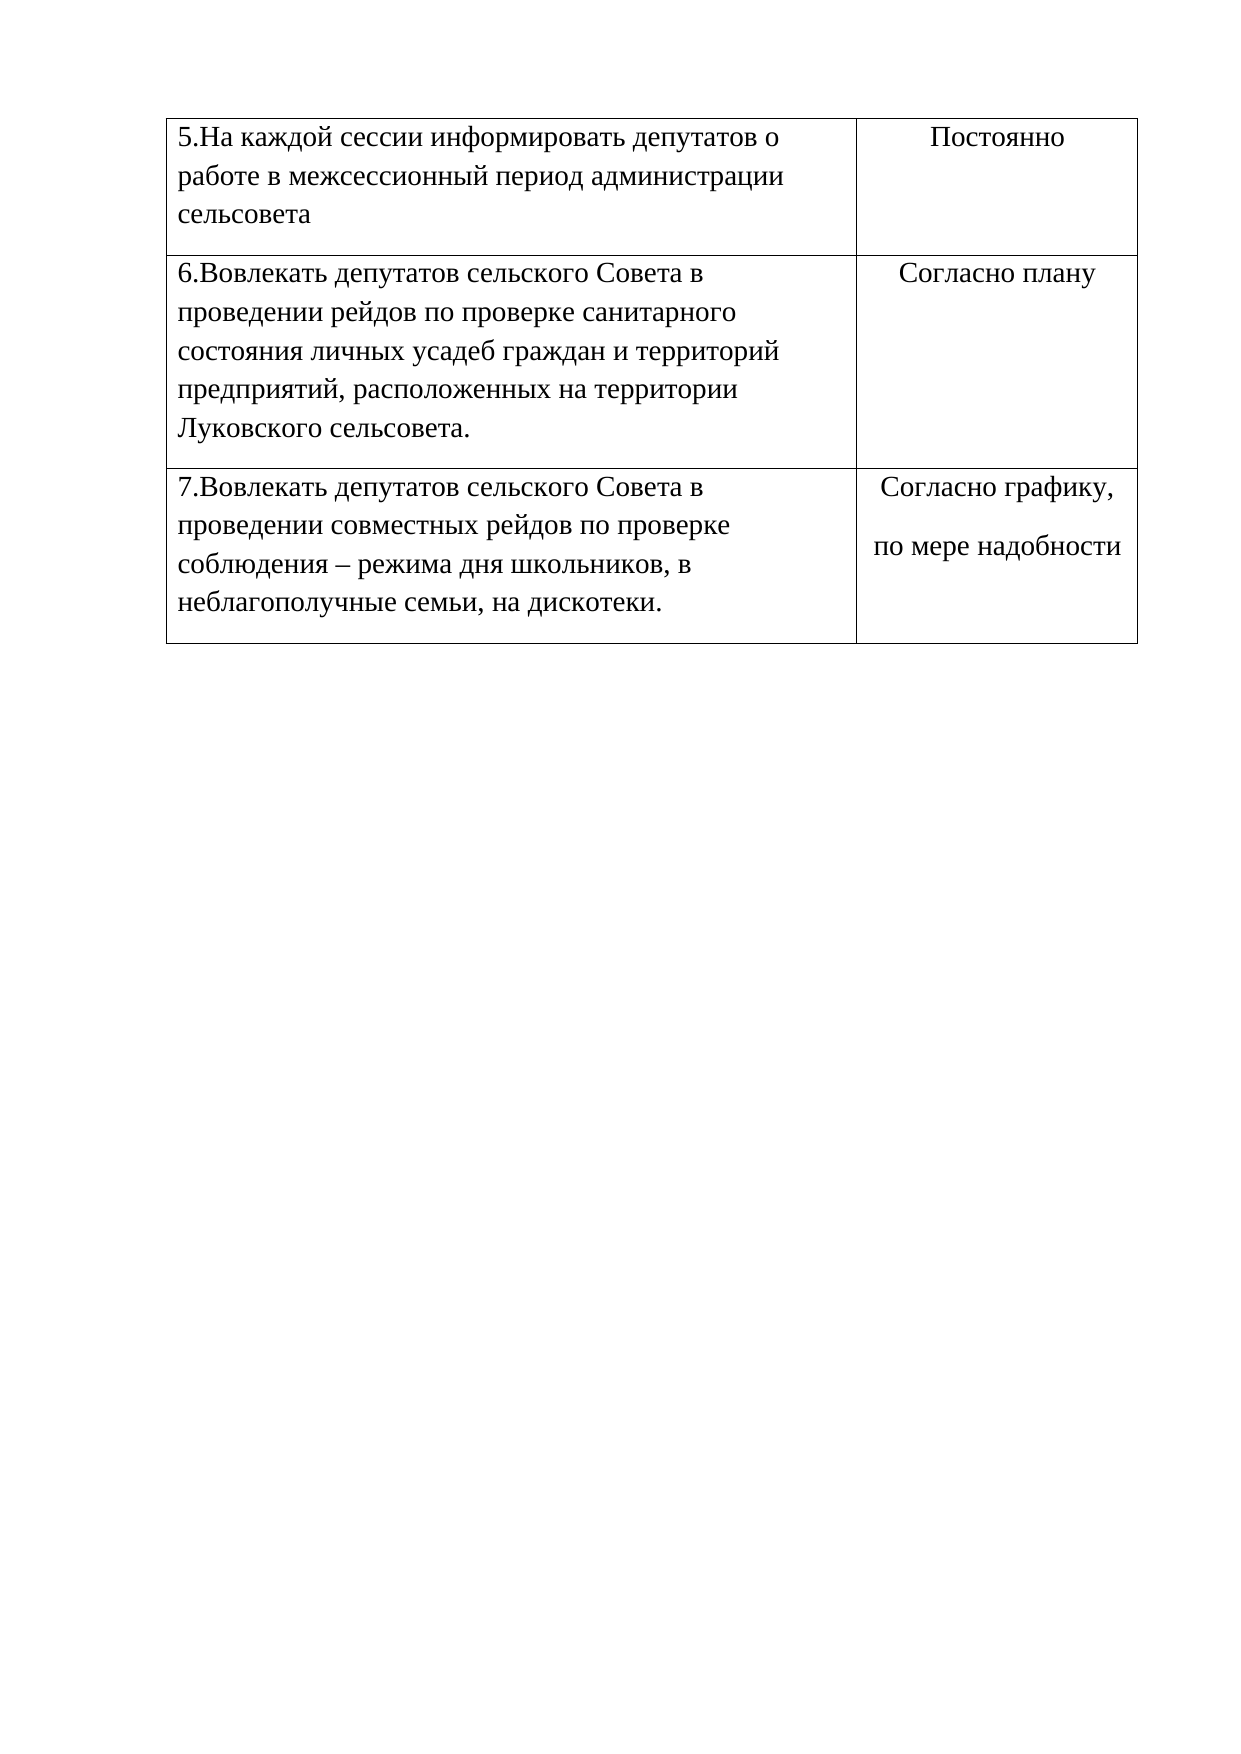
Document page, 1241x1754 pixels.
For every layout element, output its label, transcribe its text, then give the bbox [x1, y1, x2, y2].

table_cell Согласно графику, по мере надобности [857, 469, 1137, 643]
table_cell 6.Вовлекать депутатов сельского Совета в проведении рейдов по проверке санитарного состояния личных усадеб граждан и территорий предприятий, расположенных на территории Луковского сельсовета. [167, 256, 856, 468]
table_cell 7.Вовлекать депутатов сельского Совета в проведении совместных рейдов по проверке соблюдения – режима дня школьников, в неблагополучные семьи, на дискотеки. [167, 469, 856, 643]
table_cell 5.На каждой сессии информировать депутатов о работе в межсессионный период администрации сельсовета [167, 119, 856, 254]
table_cell Постоянно [857, 119, 1137, 254]
table_cell Согласно плану [857, 256, 1137, 468]
